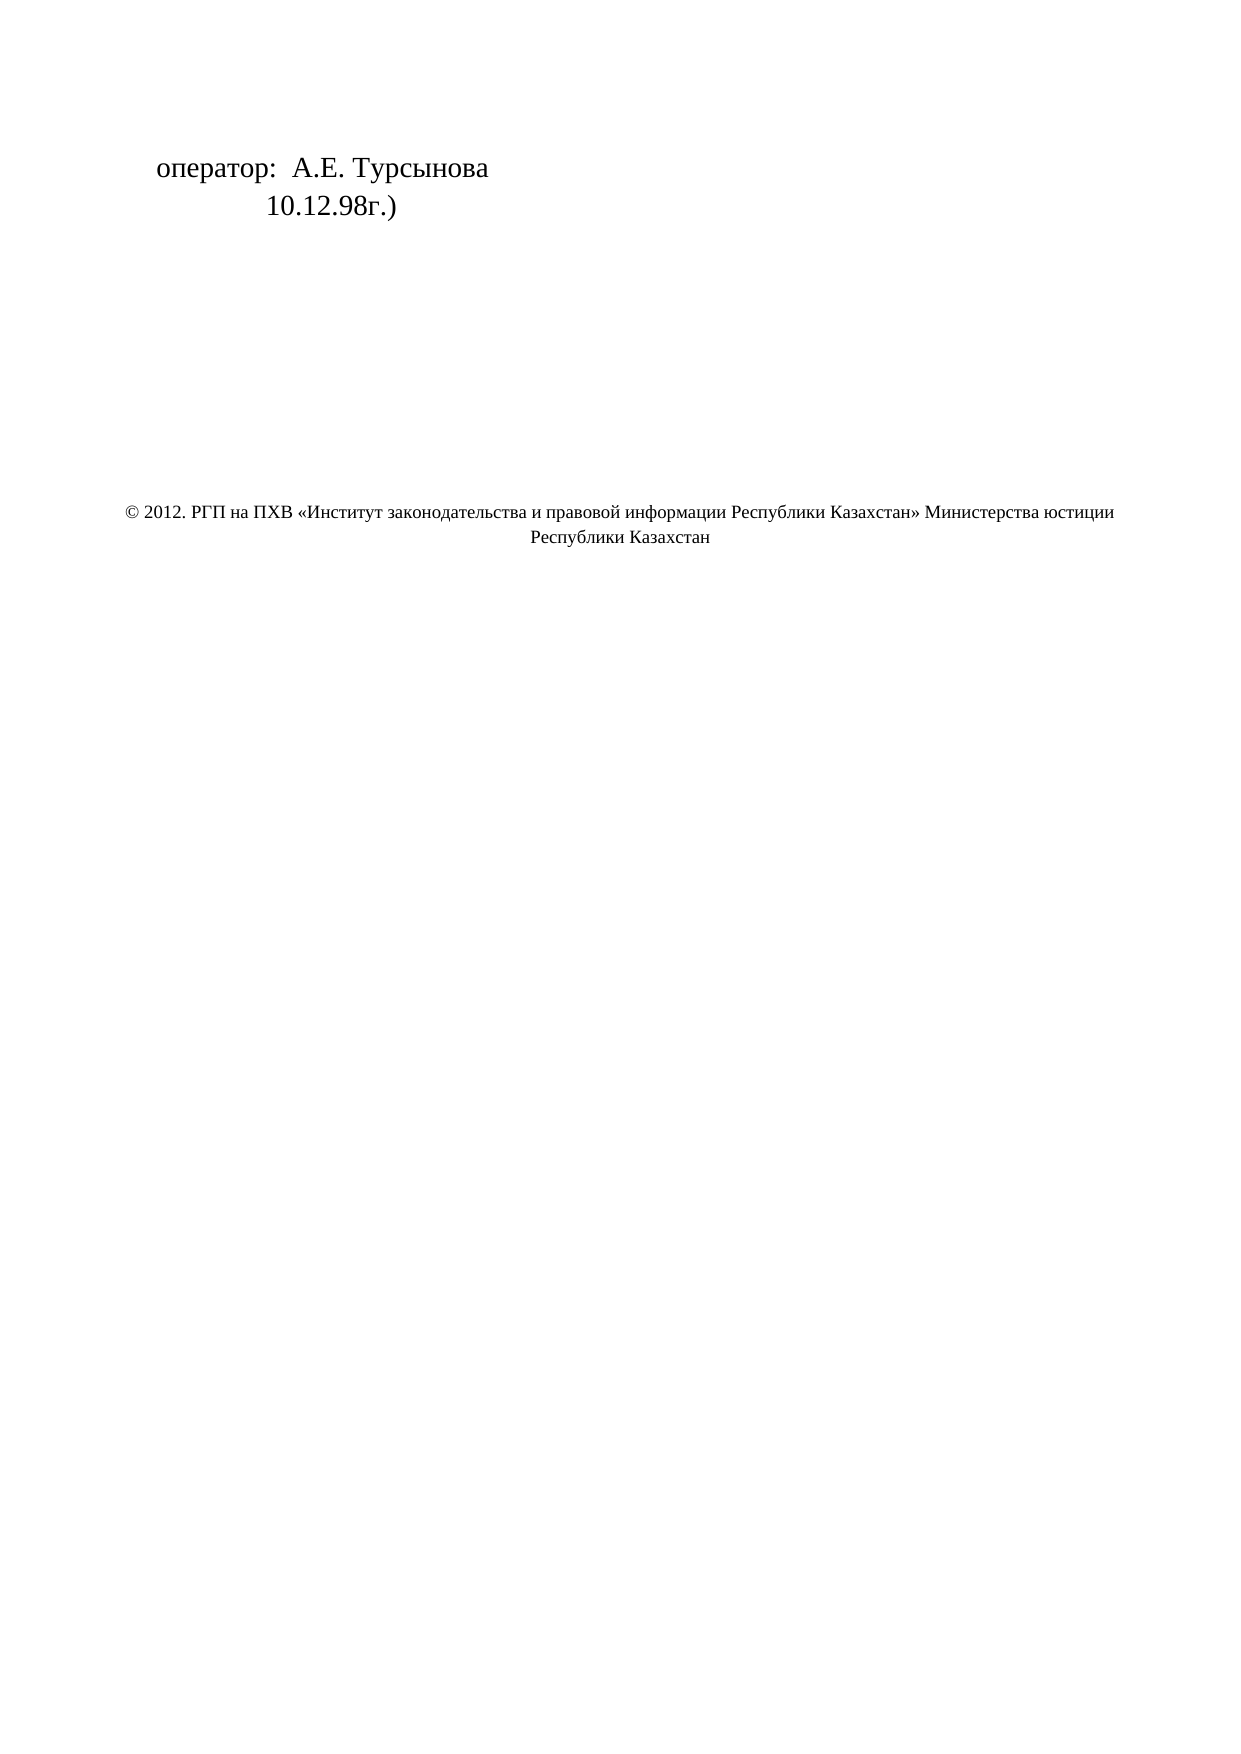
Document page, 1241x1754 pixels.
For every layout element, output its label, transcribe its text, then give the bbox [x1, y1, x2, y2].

text © 2012. РГП на ПХВ «Институт законодательства и правовой информации Республики Казахстан» Министерства юстиции Республики Казахстан [112, 501, 1128, 547]
text оператор: А.Е. Турсынова [112, 150, 1128, 183]
text 10.12.98г.) [112, 188, 1128, 222]
